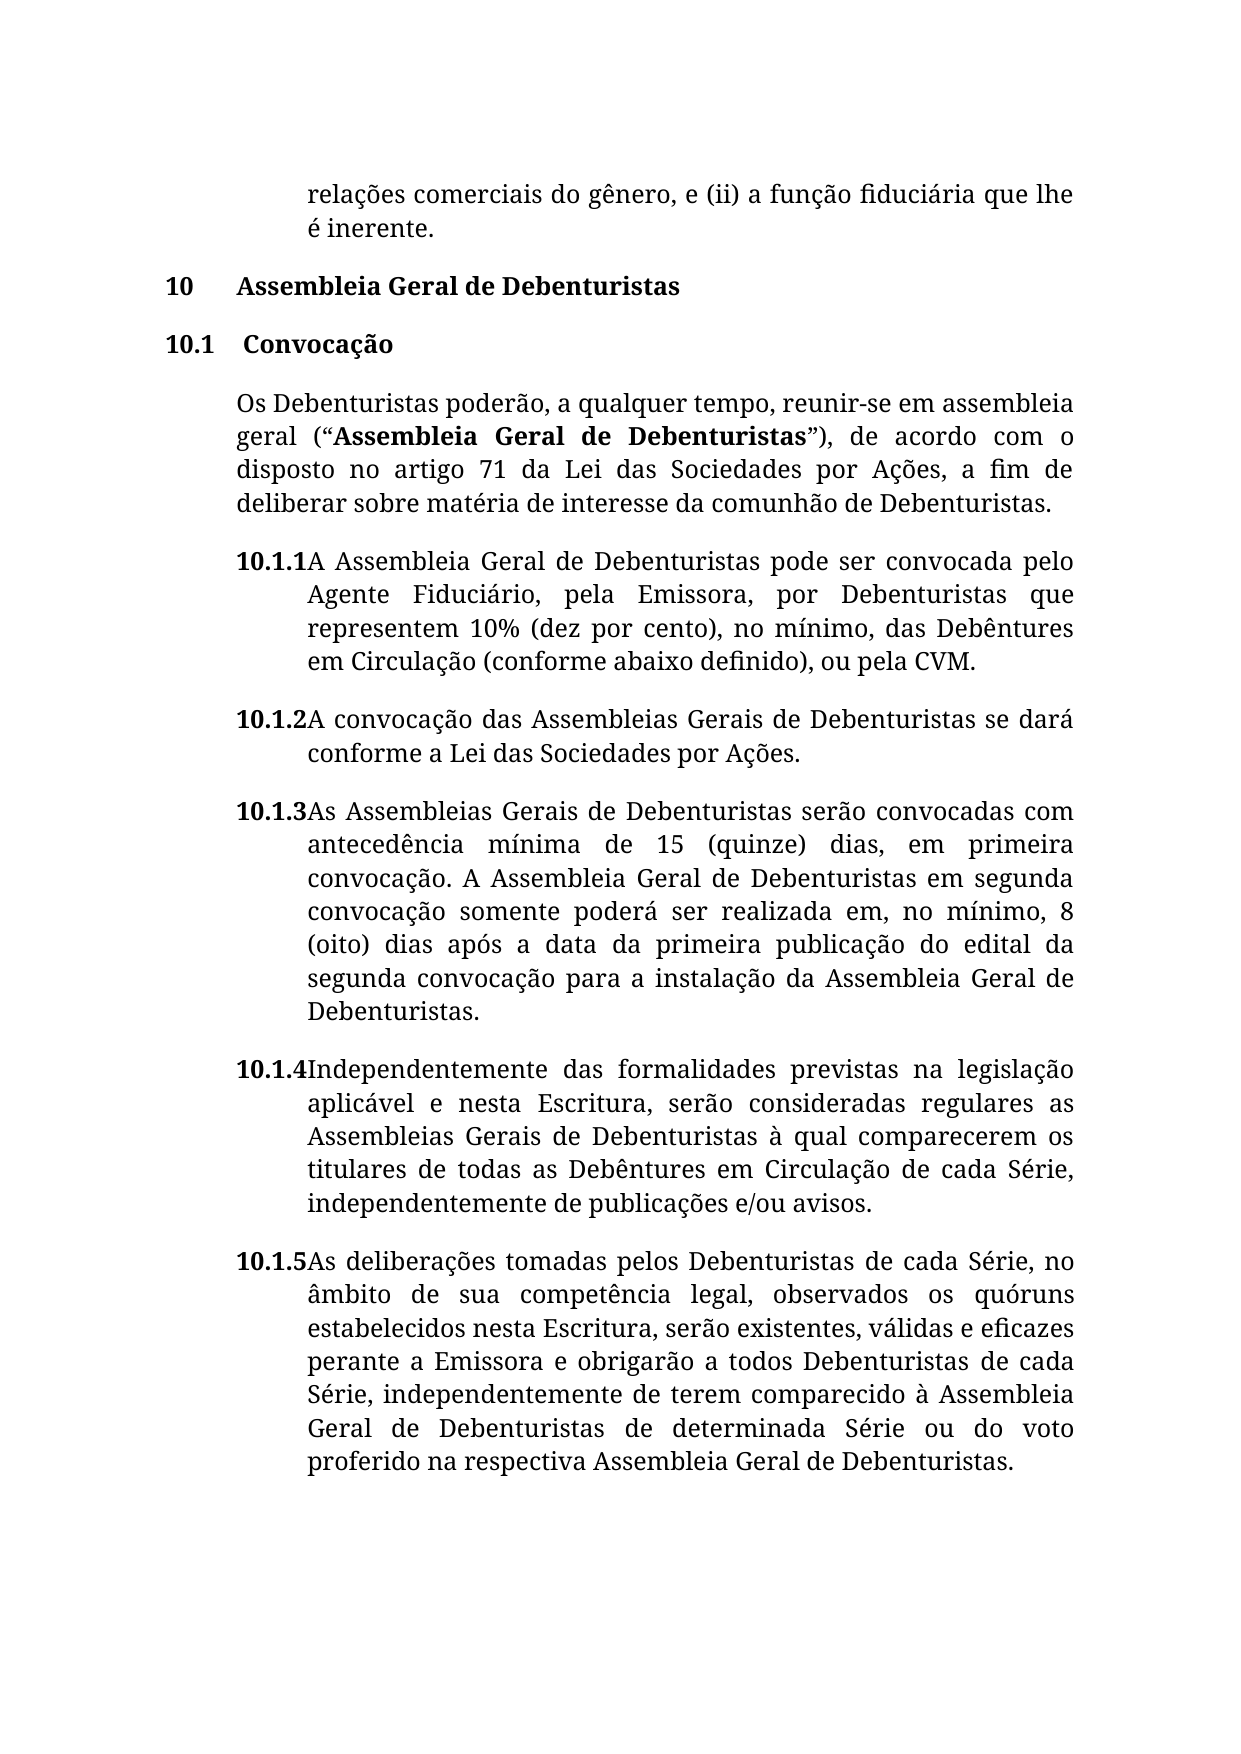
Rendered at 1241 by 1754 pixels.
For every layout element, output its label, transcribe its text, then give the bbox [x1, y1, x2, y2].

text Assembleia Geral de Debenturistas [165, 269, 1075, 302]
text Independentemente das formalidades previstas na legislação aplicável e nesta Escritura, serão consideradas regulares as Assembleias Gerais de Debenturistas à qual comparecerem os titulares de todas as Debêntures em Circulação de cada Série, independentemente de publicações e/ou avisos. [236, 1052, 1075, 1219]
text Os Debenturistas poderão, a qualquer tempo, reunir-se em assembleia geral (“Assembleia Geral de Debenturistas”), de acordo com o disposto no artigo 71 da Lei das Sociedades por Ações, a fim de deliberar sobre matéria de interesse da comunhão de Debenturistas. [236, 386, 1075, 519]
text As deliberações tomadas pelos Debenturistas de cada Série, no âmbito de sua competência legal, observados os quóruns estabelecidos nesta Escritura, serão existentes, válidas e eficazes perante a Emissora e obrigarão a todos Debenturistas de cada Série, independentemente de terem comparecido à Assembleia Geral de Debenturistas de determinada Série ou do voto proferido na respectiva Assembleia Geral de Debenturistas. [236, 1244, 1075, 1477]
text Convocação [165, 327, 1075, 361]
text As Assembleias Gerais de Debenturistas serão convocadas com antecedência mínima de 15 (quinze) dias, em primeira convocação. A Assembleia Geral de Debenturistas em segunda convocação somente poderá ser realizada em, no mínimo, 8 (oito) dias após a data da primeira publicação do edital da segunda convocação para a instalação da Assembleia Geral de Debenturistas. [236, 794, 1075, 1027]
text A Assembleia Geral de Debenturistas pode ser convocada pelo Agente Fiduciário, pela Emissora, por Debenturistas que representem 10% (dez por cento), no mínimo, das Debêntures em Circulação (conforme abaixo definido), ou pela CVM. [236, 544, 1075, 677]
text A convocação das Assembleias Gerais de Debenturistas se dará conforme a Lei das Sociedades por Ações. [236, 702, 1075, 769]
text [236, 177, 1075, 244]
